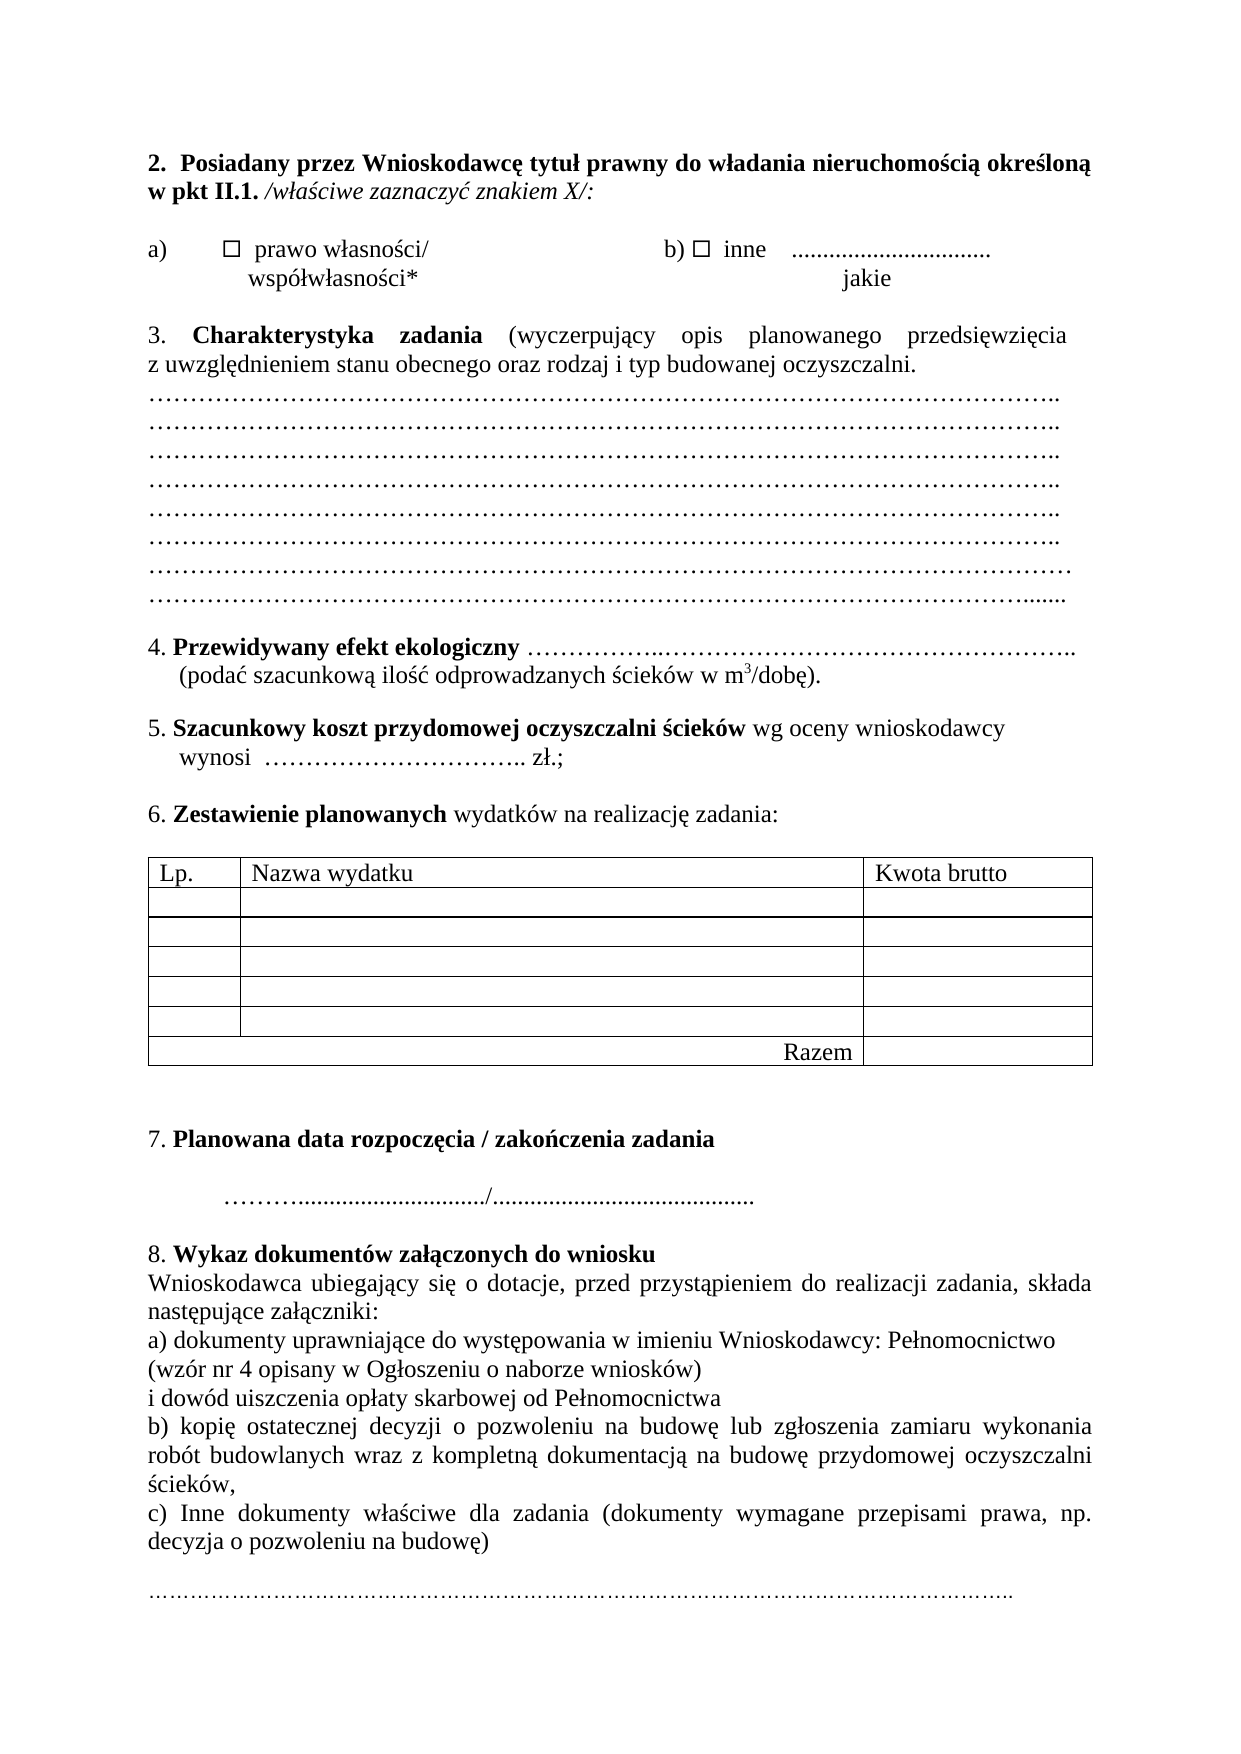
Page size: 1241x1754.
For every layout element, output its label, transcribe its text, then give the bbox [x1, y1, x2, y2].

list a) prawo własności/ b) inne ................................ [148, 234, 1093, 263]
text 7. Planowana data rozpoczęcia / zakończenia zadania [148, 1124, 1093, 1153]
table_cell [241, 1007, 863, 1036]
list współwłasności* jakie [148, 263, 1093, 291]
text b) kopię ostatecznej decyzji o pozwoleniu na budowę lub zgłoszenia zamiaru wykonania robót budowlanych wraz z kompletną dokumentacją na budowę przydomowej oczyszczalni ścieków, [148, 1411, 1093, 1498]
table_cell [149, 977, 240, 1006]
table_cell [241, 947, 863, 976]
list ……………………………………………………………………………………………….. [148, 378, 1093, 406]
table_header Nazwa wydatku [241, 858, 863, 887]
list 2. Posiadany przez Wnioskodawcę tytuł prawny do władania nieruchomością określoną w pkt II.1. /właściwe zaznaczyć znakiem X/: [148, 148, 1093, 205]
list 5. Szacunkowy koszt przydomowej oczyszczalni ścieków wg oceny wnioskodawcy [148, 713, 1093, 742]
table_cell [241, 977, 863, 1006]
table_cell [149, 947, 240, 976]
text Wnioskodawca ubiegający się o dotacje, przed przystąpieniem do realizacji zadania, składa następujące załączniki: [148, 1268, 1093, 1325]
table_cell [864, 888, 1092, 916]
table_cell [864, 918, 1092, 946]
text 4. Przewidywany efekt ekologiczny ……………..………………………………………….. [148, 632, 1093, 660]
table_header Lp. [149, 858, 240, 887]
list 6. Zestawienie planowanych wydatków na realizację zadania: [148, 799, 1093, 828]
list ……………………………………………………………………………………………….. [148, 406, 1093, 435]
list 3. Charakterystyka zadania (wyczerpujący opis planowanego przedsięwzięcia z uwzględnieniem stanu obecnego oraz rodzaj i typ budowanej oczyszczalni. [148, 320, 1093, 378]
table_cell [149, 888, 240, 916]
text a) dokumenty uprawniające do występowania w imieniu Wnioskodawcy: Pełnomocnictwo (wzór nr 4 opisany w Ogłoszeniu o naborze wniosków) [148, 1325, 1093, 1383]
text 8. Wykaz dokumentów załączonych do wniosku [148, 1239, 1093, 1268]
list ………………………………………………………………………………………………………………………………………………………………………………………………....... [148, 550, 1093, 608]
text c) Inne dokumenty właściwe dla zadania (dokumenty wymagane przepisami prawa, np. decyzja o pozwoleniu na budowę) [148, 1498, 1093, 1555]
table_header Kwota brutto [864, 858, 1092, 887]
list ……………………………………………………………………………………………….. [148, 435, 1093, 464]
text (podać szacunkową ilość odprowadzanych ścieków w m3/dobę). [148, 660, 1093, 689]
table_cell Razem [149, 1037, 863, 1065]
text ………............................../.......................................... [223, 1181, 1093, 1210]
list ……………………………………………………………………………………………….. [148, 464, 1093, 493]
table_cell [864, 1037, 1092, 1065]
list ……………………………………………………………………………………………….. [148, 493, 1093, 521]
text i dowód uiszczenia opłaty skarbowej od Pełnomocnictwa [148, 1383, 1093, 1411]
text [148, 1579, 1093, 1603]
table_cell [149, 1007, 240, 1036]
list ……………………………………………………………………………………………….. [148, 521, 1093, 550]
table_cell [864, 977, 1092, 1006]
table_cell [149, 918, 240, 946]
table_cell [864, 1007, 1092, 1036]
list wynosi ………………………….. zł.; [148, 742, 1093, 771]
table_cell [241, 918, 863, 946]
table_cell [241, 888, 863, 916]
table_cell [864, 947, 1092, 976]
